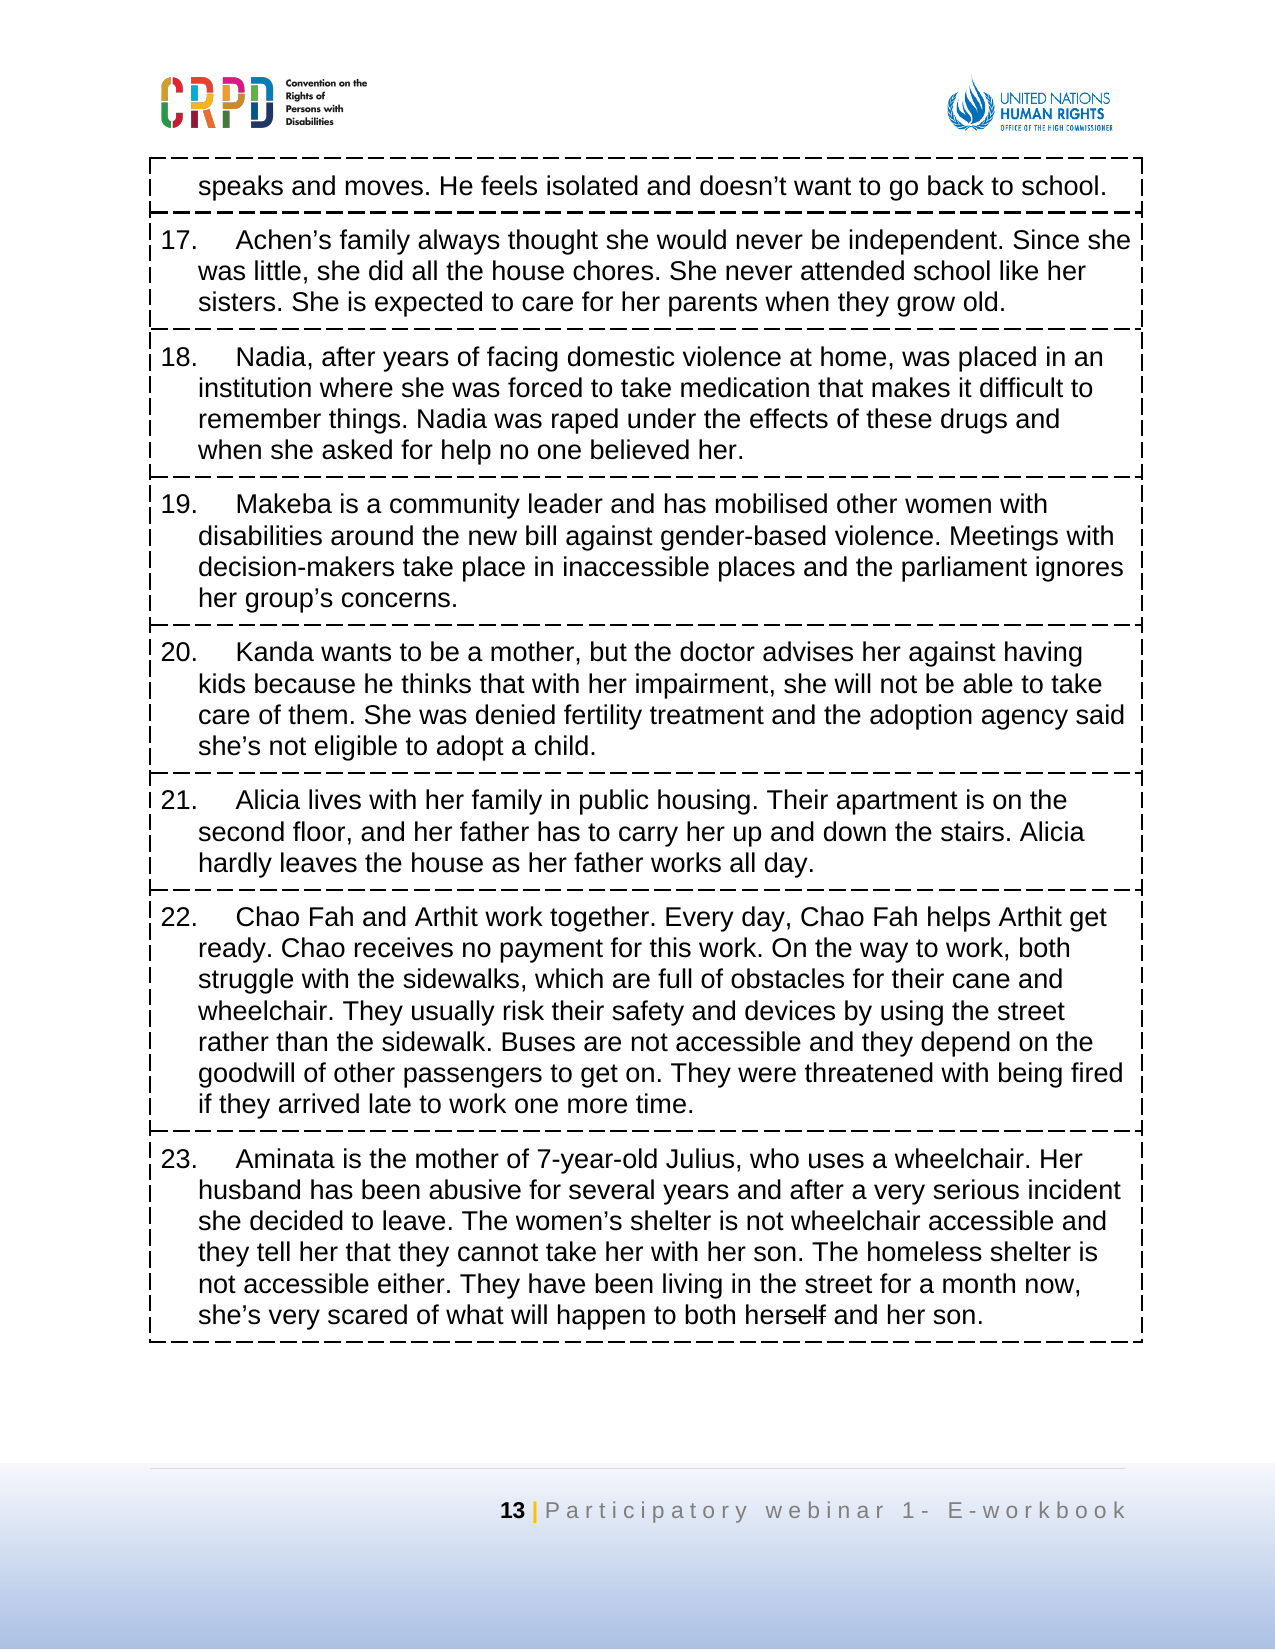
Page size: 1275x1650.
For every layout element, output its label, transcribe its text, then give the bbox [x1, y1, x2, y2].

table_cell Achen’s family always thought she would never be independent. Since she was little, she did all the house chores. She never attended school like her sisters. She is expected to care for her parents when they grow old. [150, 211, 1142, 328]
table_cell Chao Fah and Arthit work together. Every day, Chao Fah helps Arthit get ready. Chao receives no payment for this work. On the way to work, both struggle with the sidewalks, which are full of obstacles for their cane and wheelchair. They usually risk their safety and devices by using the street rather than the sidewalk. Buses are not accessible and they depend on the goodwill of other passengers to get on. They were threatened with being fired if they arrived late to work one more time. [150, 889, 1142, 1130]
table_cell Makeba is a community leader and has mobilised other women with disabilities around the new bill against gender-based violence. Meetings with decision-makers take place in inaccessible places and the parliament ignores her group’s concerns. [150, 476, 1142, 624]
table_cell Alicia lives with her family in public housing. Their apartment is on the second floor, and her father has to carry her up and down the stairs. Alicia hardly leaves the house as her father works all day. [150, 772, 1142, 888]
table_cell Nadia, after years of facing domestic violence at home, was placed in an institution where she was forced to take medication that makes it difficult to remember things. Nadia was raped under the effects of these drugs and when she asked for help no one believed her. [150, 328, 1142, 476]
picture [161, 77, 370, 128]
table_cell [150, 157, 1142, 211]
table_cell Aminata is the mother of 7-year-old Julius, who uses a wheelchair. Her husband has been abusive for several years and after a very serious incident she decided to leave. The women’s shelter is not wheelchair accessible and they tell her that they cannot take her with her son. The homeless shelter is not accessible either. They have been living in the street for a month now, she’s very scared of what will happen to both herself and her son. [150, 1130, 1142, 1341]
picture [947, 73, 1113, 131]
table_cell Kanda wants to be a mother, but the doctor advises her against having kids because he thinks that with her impairment, she will not be able to take care of them. She was denied fertility treatment and the adoption agency said she’s not eligible to adopt a child. [150, 624, 1142, 772]
